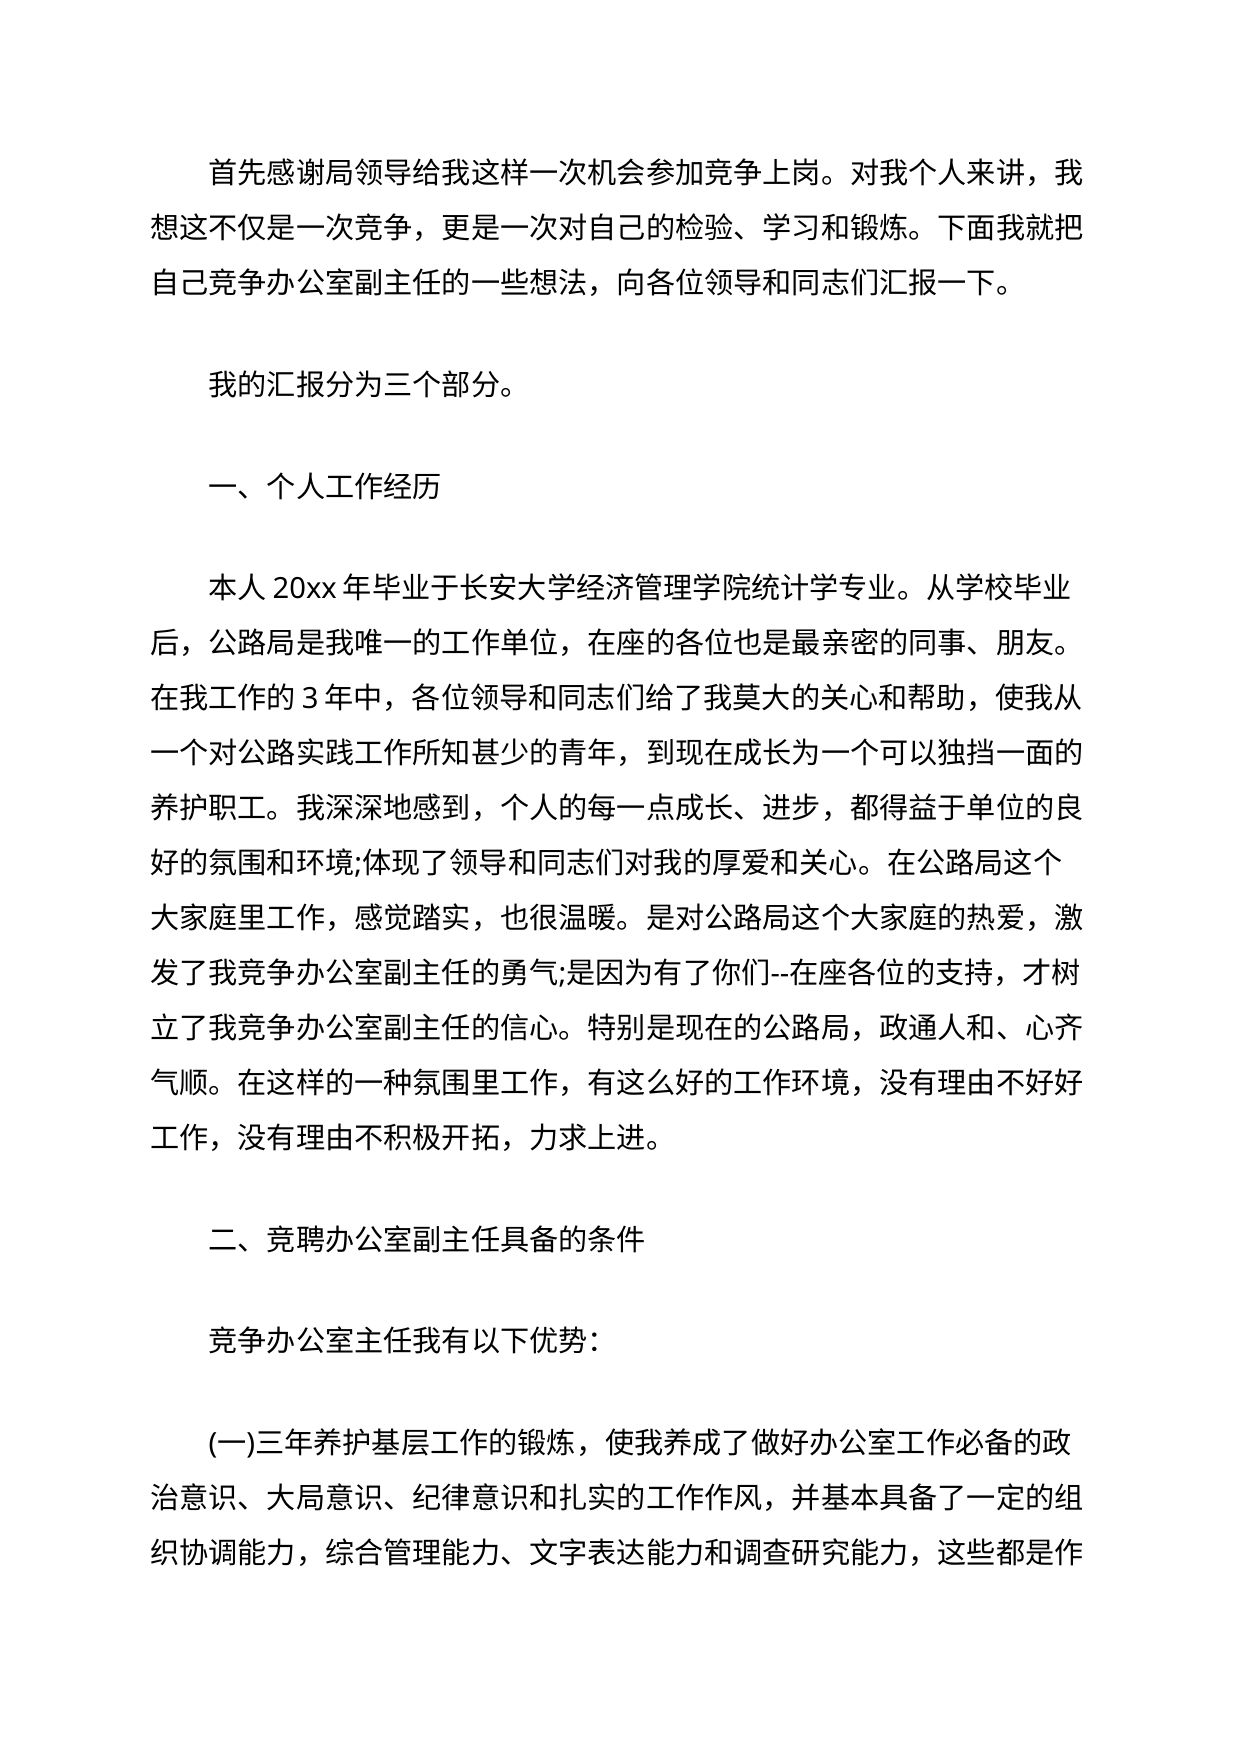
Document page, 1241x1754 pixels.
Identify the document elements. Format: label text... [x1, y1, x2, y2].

text 首先感谢局领导给我这样一次机会参加竞争上岗。对我个人来讲，我想这不仅是一次竞争，更是一次对自己的检验、学习和锻炼。下面我就把自己竞争办公室副主任的一些想法，向各位领导和同志们汇报一下。 [150, 150, 1090, 302]
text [150, 1420, 1090, 1572]
text 一、个人工作经历 [150, 463, 1090, 506]
text 二、竞聘办公室副主任具备的条件 [150, 1216, 1090, 1258]
text 本人20xx年毕业于长安大学经济管理学院统计学专业。从学校毕业后，公路局是我唯一的工作单位，在座的各位也是最亲密的同事、朋友。在我工作的3年中，各位领导和同志们给了我莫大的关心和帮助，使我从一个对公路实践工作所知甚少的青年，到现在成长为一个可以独挡一面的养护职工。我深深地感到，个人的每一点成长、进步，都得益于单位的良好的氛围和环境;体现了领导和同志们对我的厚爱和关心。在公路局这个大家庭里工作，感觉踏实，也很温暖。是对公路局这个大家庭的热爱，激发了我竞争办公室副主任的勇气;是因为有了你们--在座各位的支持，才树立了我竞争办公室副主任的信心。特别是现在的公路局，政通人和、心齐气顺。在这样的一种氛围里工作，有这么好的工作环境，没有理由不好好工作，没有理由不积极开拓，力求上进。 [150, 565, 1090, 1157]
text 我的汇报分为三个部分。 [150, 362, 1090, 404]
text 竞争办公室主任我有以下优势： [150, 1318, 1090, 1360]
